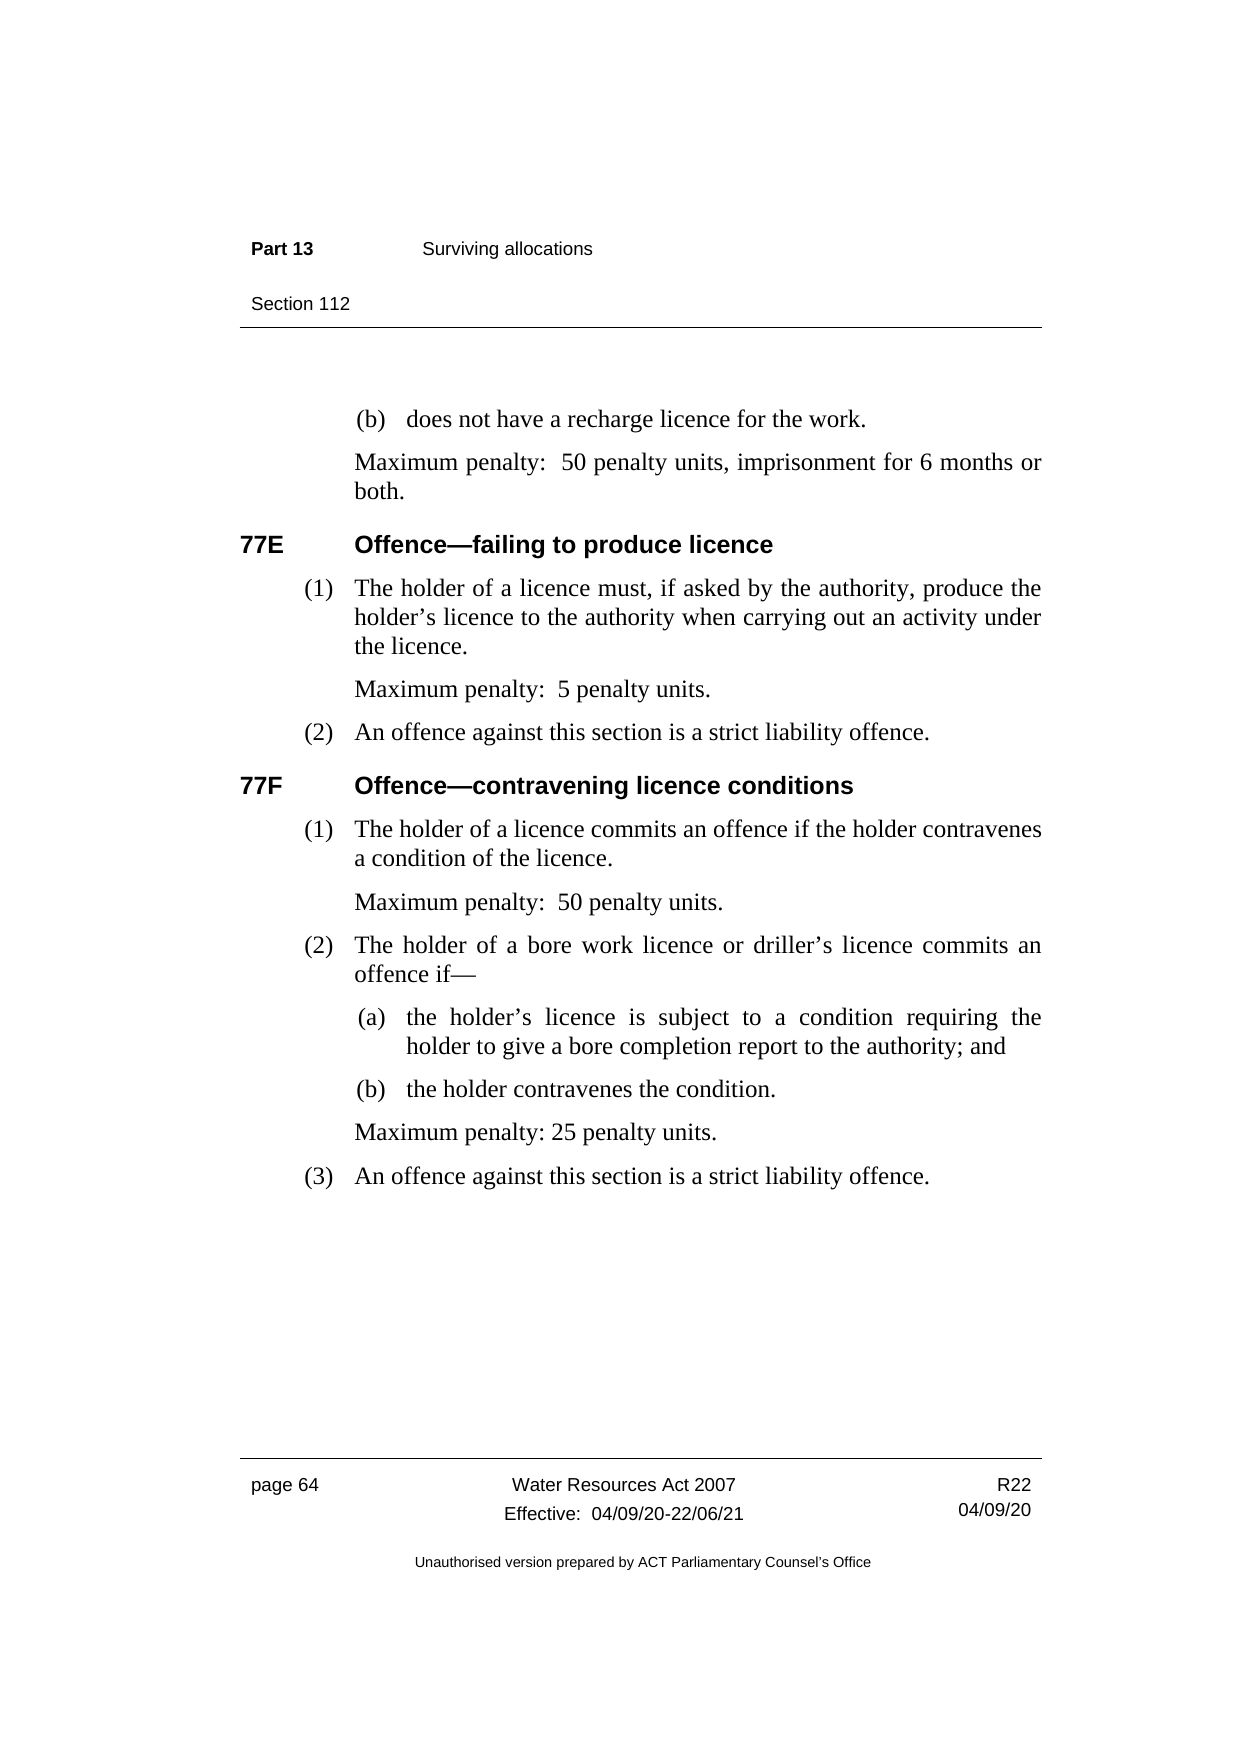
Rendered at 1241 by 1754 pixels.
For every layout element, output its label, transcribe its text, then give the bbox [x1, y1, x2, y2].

text 77E Offence—failing to produce licence [239, 530, 1042, 559]
text Maximum penalty: 25 penalty units. [354, 1117, 1042, 1146]
text (b) the holder contravenes the condition. [239, 1074, 1042, 1103]
text (2) The holder of a bore work licence or driller’s licence commits an offence if— [239, 930, 1042, 987]
text Maximum penalty: 5 penalty units. [354, 674, 1042, 703]
text (3) An offence against this section is a strict liability offence. [239, 1161, 1042, 1189]
text (1) The holder of a licence must, if asked by the authority, produce the holder’s licence to the authority when carrying out an activity under the licence. [239, 573, 1042, 659]
text (b) does not have a recharge licence for the work. [239, 404, 1042, 433]
text Maximum penalty: 50 penalty units, imprisonment for 6 months or both. [354, 447, 1042, 505]
text (a) the holder’s licence is subject to a condition requiring the holder to give a bore completion report to the authority; and [239, 1002, 1042, 1059]
text Maximum penalty: 50 penalty units. [354, 887, 1042, 915]
text (2) An offence against this section is a strict liability offence. [239, 717, 1042, 746]
text 77F Offence—contravening licence conditions [239, 771, 1042, 800]
text (1) The holder of a licence commits an offence if the holder contravenes a condition of the licence. [239, 814, 1042, 872]
